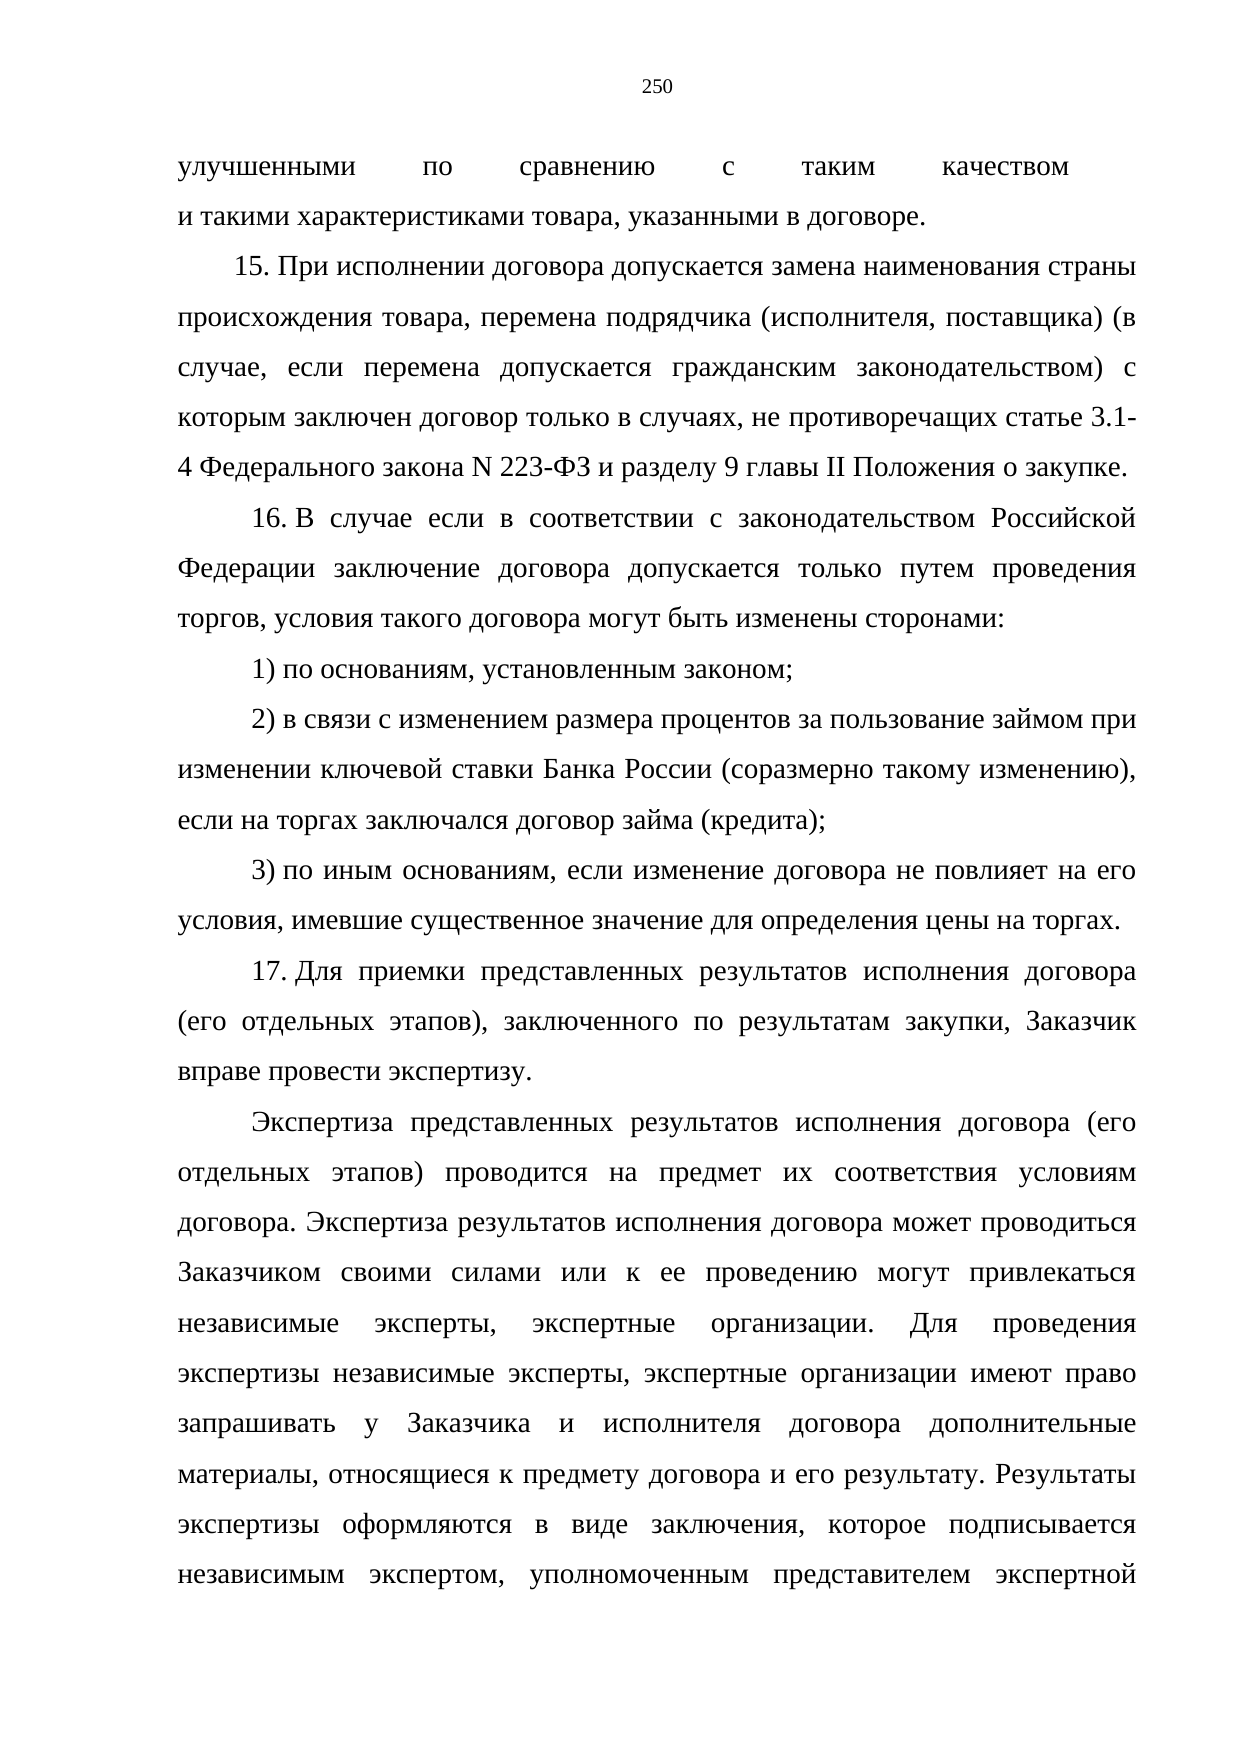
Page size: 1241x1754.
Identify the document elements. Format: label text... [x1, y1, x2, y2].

text 3) по иным основаниям, если изменение договора не повлияет на его условия, имевшие существенное значение для определения цены на торгах. [177, 852, 1137, 936]
text 2) в связи с изменением размера процентов за пользование займом при изменении ключевой ставки Банка России (соразмерно такому изменению), если на торгах заключался договор займа (кредита); [177, 701, 1137, 835]
text 16. В случае если в соответствии с законодательством Российской Федерации заключение договора допускается только путем проведения торгов, условия такого договора могут быть изменены сторонами: [177, 500, 1137, 634]
text 1) по основаниям, установленным законом; [177, 651, 1137, 684]
text 17. Для приемки представленных результатов исполнения договора (его отдельных этапов), заключенного по результатам закупки, Заказчик вправе провести экспертизу. [177, 953, 1137, 1087]
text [177, 1104, 1137, 1590]
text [177, 148, 1137, 232]
text 15. При исполнении договора допускается замена наименования страны происхождения товара, перемена подрядчика (исполнителя, поставщика) (в случае, если перемена допускается гражданским законодательством) с которым заключен договор только в случаях, не противоречащих статье 3.1-4 Федерального закона N 223-ФЗ и разделу 9 главы II Положения о закупке. [177, 248, 1137, 483]
